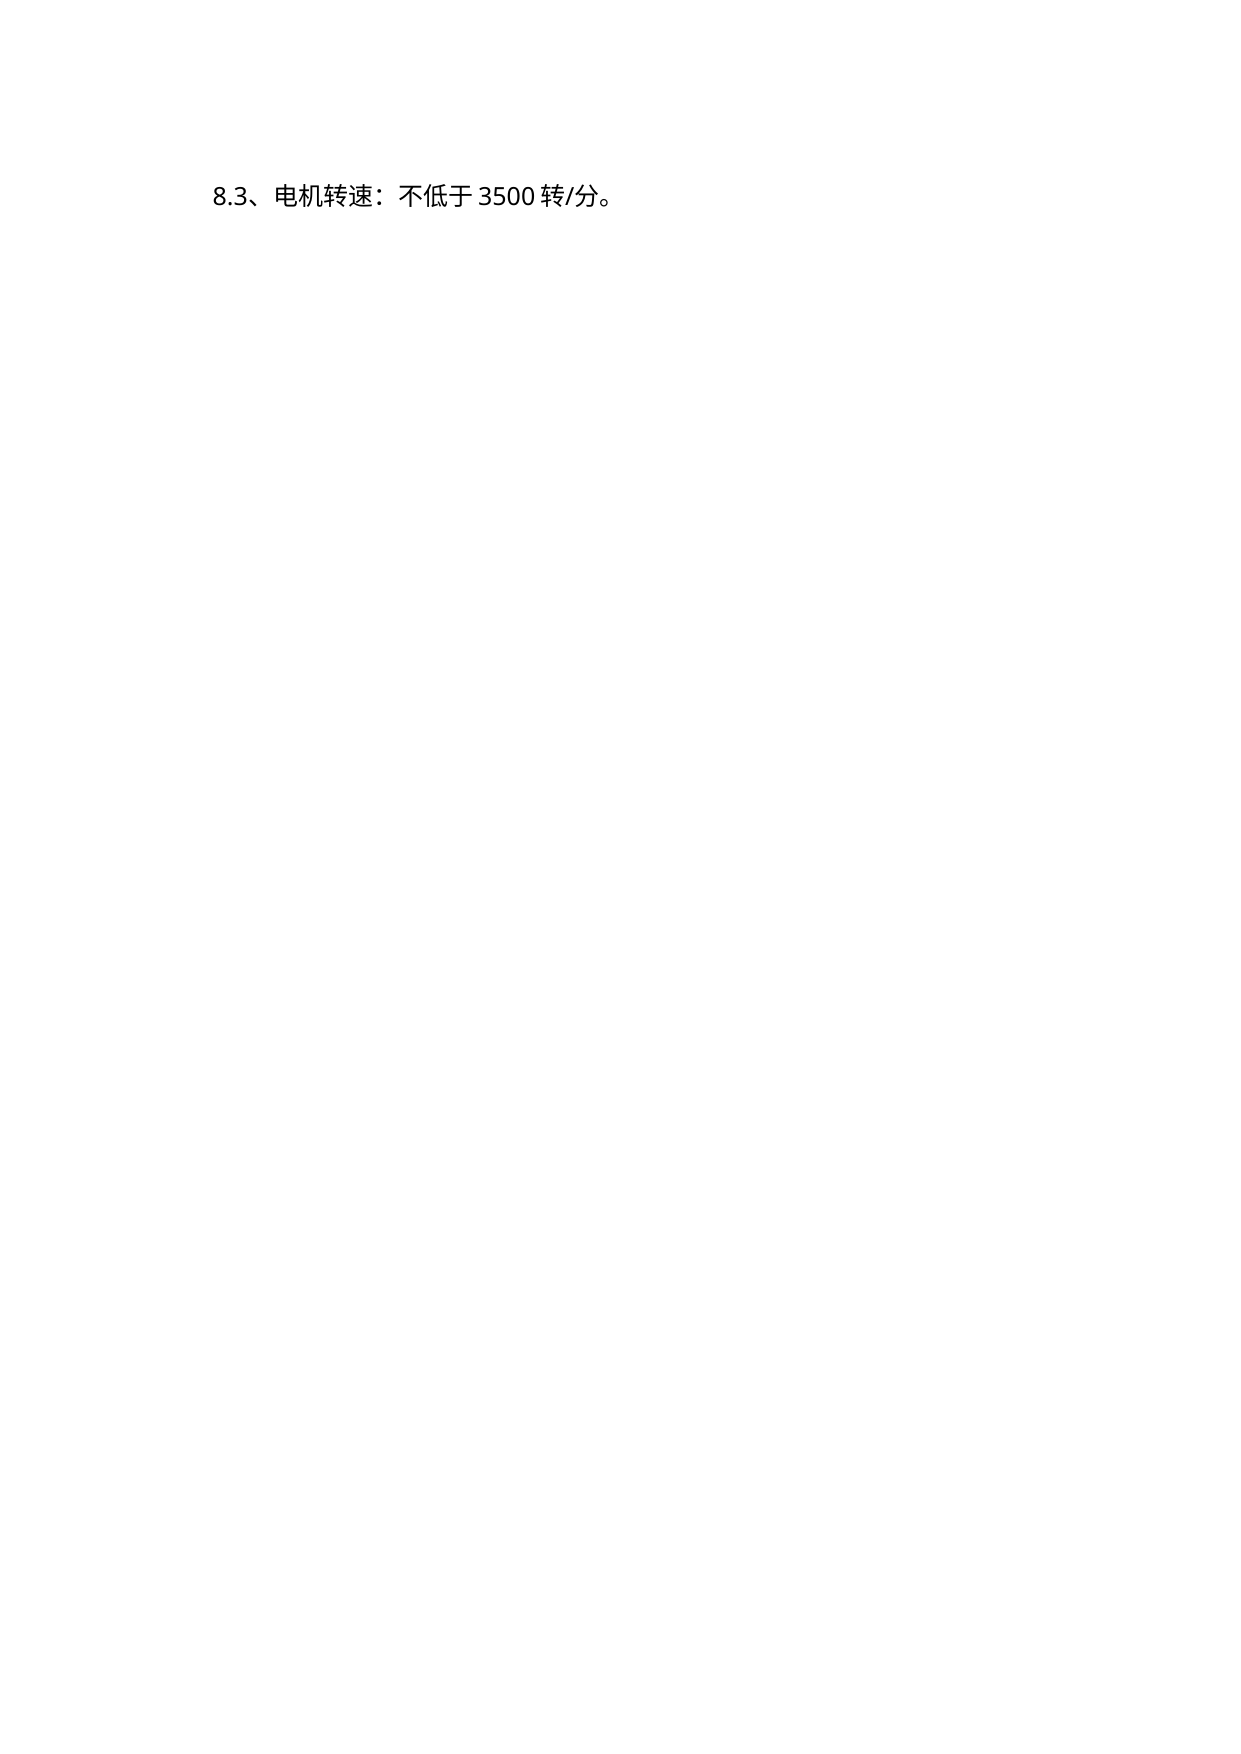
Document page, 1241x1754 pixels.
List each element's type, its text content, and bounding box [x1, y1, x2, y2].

text 8.3、电机转速：不低于3500转/分。 [187, 162, 1053, 227]
